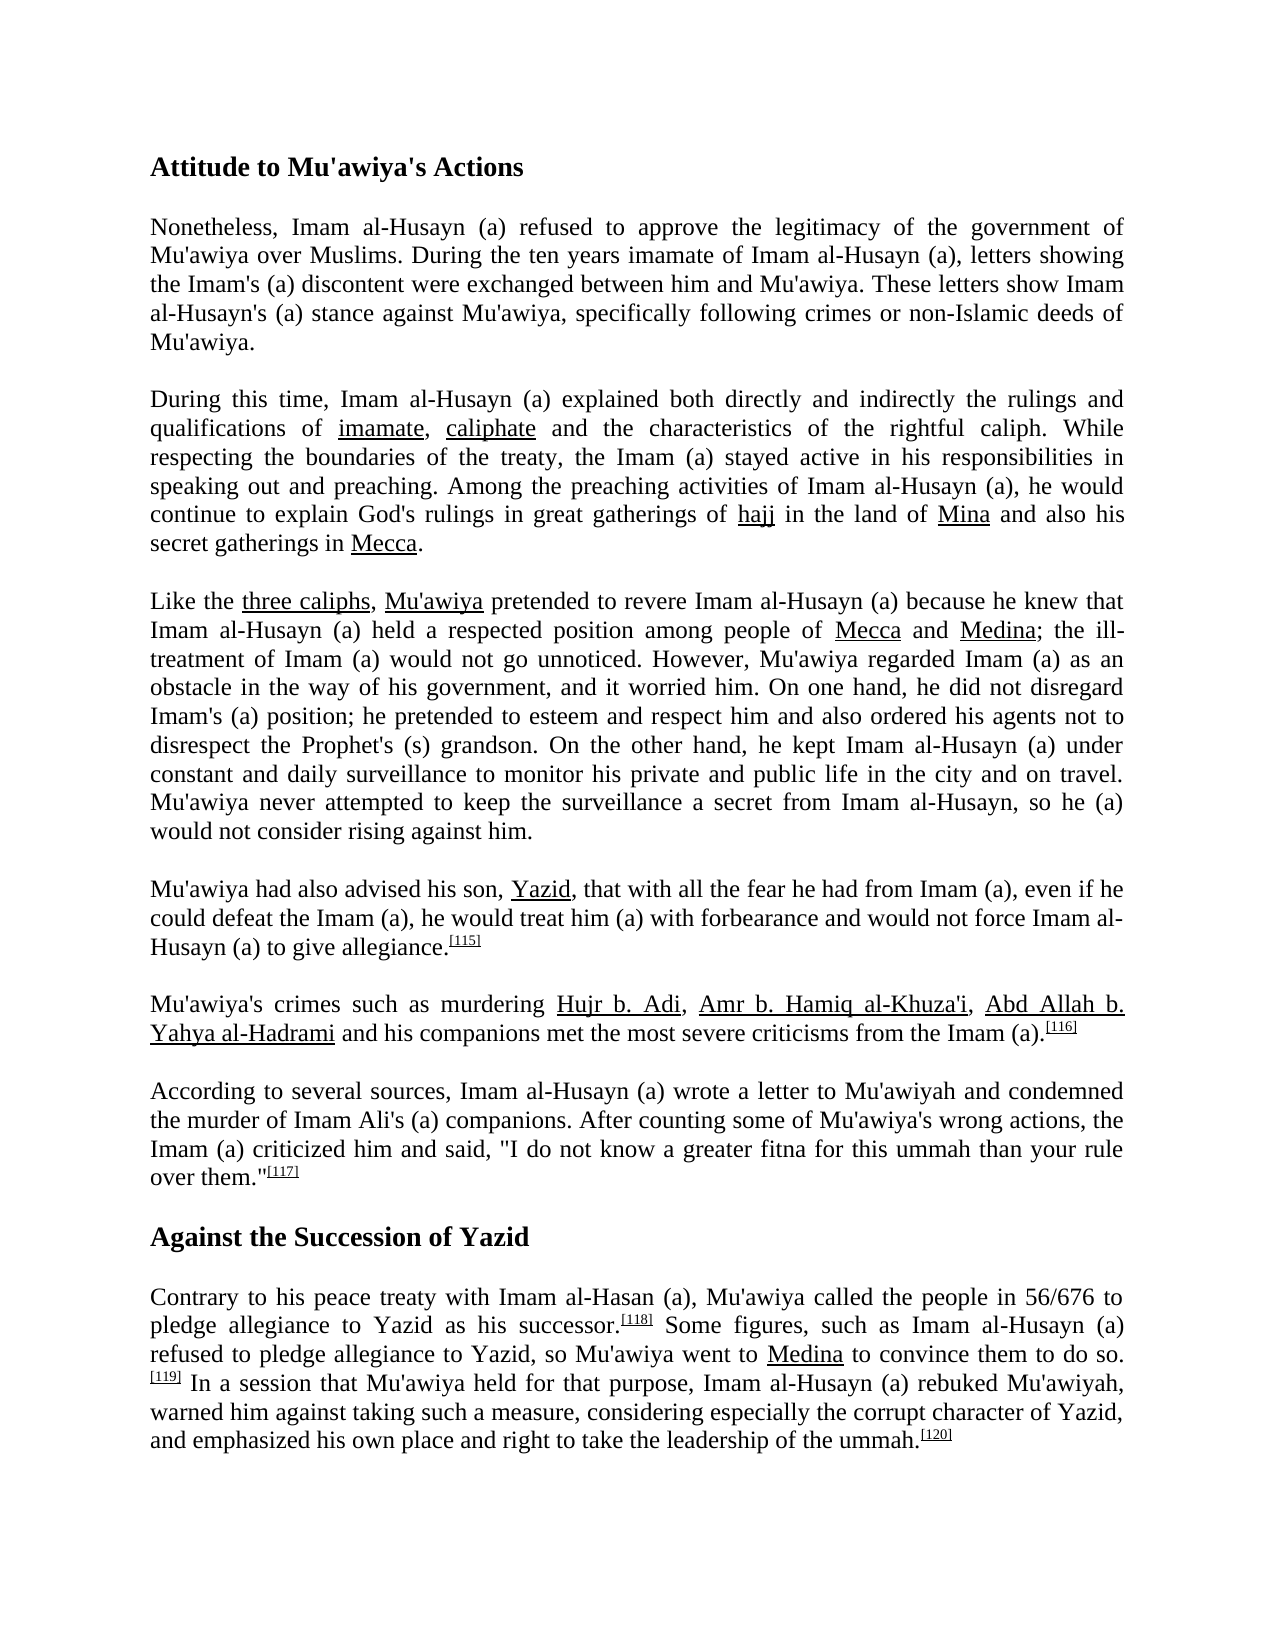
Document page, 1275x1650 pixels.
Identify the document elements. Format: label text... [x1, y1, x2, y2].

text According to several sources, Imam al-Husayn (a) wrote a letter to Mu'awiyah and condemned the murder of Imam Ali's (a) companions. After counting some of Mu'awiya's wrong actions, the Imam (a) criticized him and said, "I do not know a greater fitna for this ummah than your rule over them."[117] [150, 1076, 1125, 1191]
text Contrary to his peace treaty with Imam al-Hasan (a), Mu'awiya called the people in 56/676 to pledge allegiance to Yazid as his successor.[118] Some figures, such as Imam al-Husayn (a) refused to pledge allegiance to Yazid, so Mu'awiya went to Medina to convince them to do so.[119] In a session that Mu'awiya held for that purpose, Imam al-Husayn (a) rebuked Mu'awiyah, warned him against taking such a measure, considering especially the corrupt character of Yazid, and emphasized his own place and right to take the leadership of the ummah.[120] [150, 1282, 1125, 1454]
text Against the Succession of Yazid [150, 1220, 1125, 1253]
text Like the three caliphs, Mu'awiya pretended to revere Imam al-Husayn (a) because he knew that Imam al-Husayn (a) held a respected position among people of Mecca and Medina; the ill-treatment of Imam (a) would not go unnoticed. However, Mu'awiya regarded Imam (a) as an obstacle in the way of his government, and it worried him. On one hand, he did not disregard Imam's (a) position; he pretended to esteem and respect him and also ordered his agents not to disrespect the Prophet's (s) grandson. On the other hand, he kept Imam al-Husayn (a) under constant and daily surveillance to monitor his private and public life in the city and on travel. Mu'awiya never attempted to keep the surveillance a secret from Imam al-Husayn, so he (a) would not consider rising against him. [150, 586, 1125, 845]
text During this time, Imam al-Husayn (a) explained both directly and indirectly the rulings and qualifications of imamate, caliphate and the characteristics of the rightful caliph. While respecting the boundaries of the treaty, the Imam (a) stayed active in his responsibilities in speaking out and preaching. Among the preaching activities of Imam al-Husayn (a), he would continue to explain God's rulings in great gatherings of hajj in the land of Mina and also his secret gatherings in Mecca. [150, 384, 1125, 557]
text Mu'awiya's crimes such as murdering Hujr b. Adi, Amr b. Hamiq al-Khuza'i, Abd Allah b. Yahya al-Hadrami and his companions met the most severe criticisms from the Imam (a).[116] [150, 989, 1125, 1047]
text Attitude to Mu'awiya's Actions [150, 150, 1125, 182]
text Nonetheless, Imam al-Husayn (a) refused to approve the legitimacy of the government of Mu'awiya over Muslims. During the ten years imamate of Imam al-Husayn (a), letters showing the Imam's (a) discontent were exchanged between him and Mu'awiya. These letters show Imam al-Husayn's (a) stance against Mu'awiya, specifically following crimes or non-Islamic deeds of Mu'awiya. [150, 212, 1125, 355]
text Mu'awiya had also advised his son, Yazid, that with all the fear he had from Imam (a), even if he could defeat the Imam (a), he would treat him (a) with forbearance and would not force Imam al-Husayn (a) to give allegiance.[115] [150, 874, 1125, 960]
